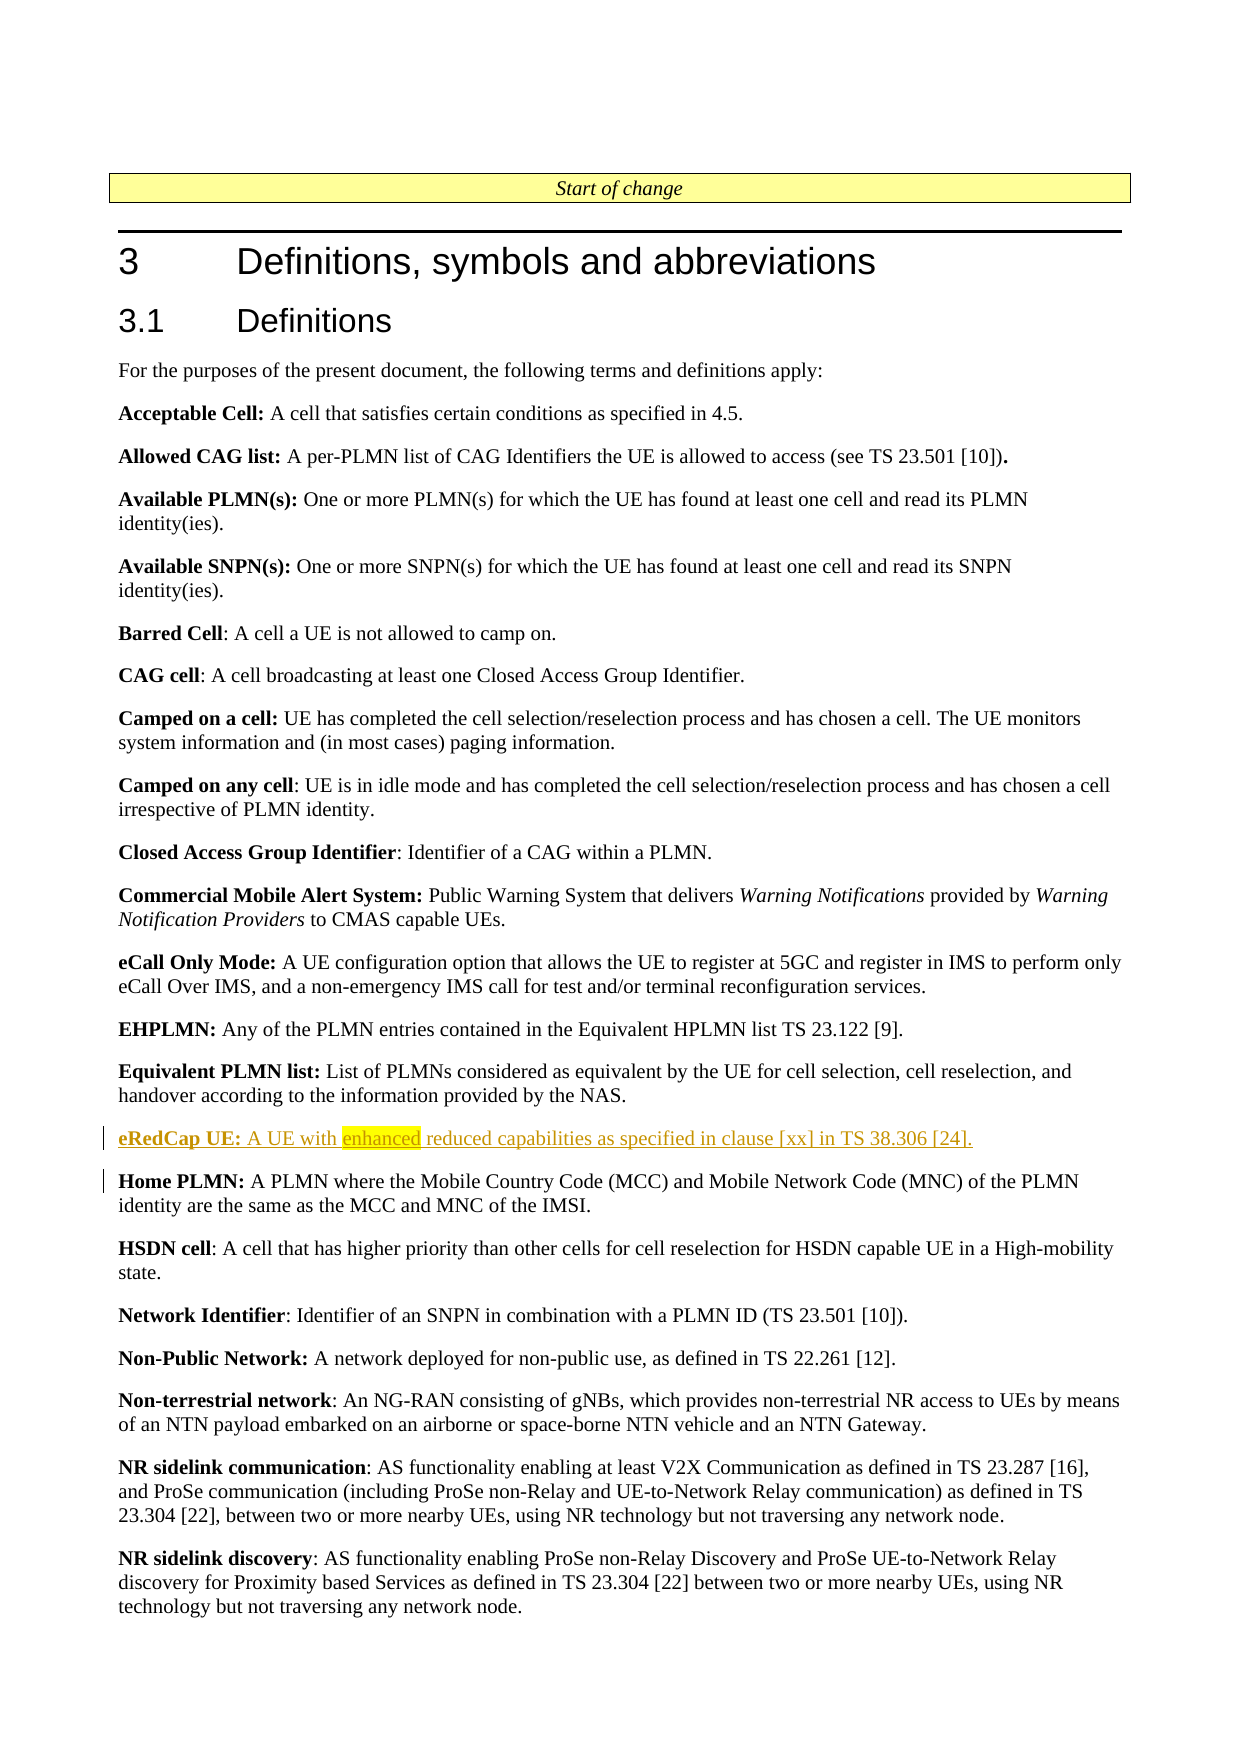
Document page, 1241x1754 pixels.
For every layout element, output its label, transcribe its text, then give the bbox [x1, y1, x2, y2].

text Non-Public Network: A network deployed for non-public use, as defined in TS 22.261 [12]. [118, 1346, 1122, 1369]
text CAG cell: A cell broadcasting at least one Closed Access Group Identifier. [118, 663, 1122, 687]
text Allowed CAG list: A per-PLMN list of CAG Identifiers the UE is allowed to access (see TS 23.501 [10]). [118, 444, 1122, 468]
text Network Identifier: Identifier of an SNPN in combination with a PLMN ID (TS 23.501 [10]). [118, 1303, 1122, 1327]
text NR sidelink communication: AS functionality enabling at least V2X Communication as defined in TS 23.287 [16], and ProSe communication (including ProSe non-Relay and UE-to-Network Relay communication) as defined in TS 23.304 [22], between two or more nearby UEs, using NR technology but not traversing any network node. [118, 1455, 1122, 1527]
text 3.1 Definitions [118, 301, 1122, 339]
text eCall Only Mode: A UE configuration option that allows the UE to register at 5GC and register in IMS to perform only eCall Over IMS, and a non-emergency IMS call for test and/or terminal reconfiguration services. [118, 949, 1122, 998]
text Home PLMN: A PLMN where the Mobile Country Code (MCC) and Mobile Network Code (MNC) of the PLMN identity are the same as the MCC and MNC of the IMSI. [118, 1169, 1122, 1217]
text NR sidelink discovery: AS functionality enabling ProSe non-Relay Discovery and ProSe UE-to-Network Relay discovery for Proximity based Services as defined in TS 23.304 [22] between two or more nearby UEs, using NR technology but not traversing any network node. [118, 1546, 1122, 1618]
text Commercial Mobile Alert System: Public Warning System that delivers Warning Notifications provided by Warning Notification Providers to CMAS capable UEs. [118, 883, 1122, 931]
text Barred Cell: A cell a UE is not allowed to camp on. [118, 621, 1122, 644]
text 3 Definitions, symbols and abbreviations [118, 233, 1122, 282]
text Camped on any cell: UE is in idle mode and has completed the cell selection/reselection process and has chosen a cell irrespective of PLMN identity. [118, 773, 1122, 821]
text Available PLMN(s): One or more PLMN(s) for which the UE has found at least one cell and read its PLMN identity(ies). [118, 487, 1122, 535]
text HSDN cell: A cell that has higher priority than other cells for cell reselection for HSDN capable UE in a High-mobility state. [118, 1236, 1122, 1284]
text EHPLMN: Any of the PLMN entries contained in the Equivalent HPLMN list TS 23.122 [9]. [118, 1016, 1122, 1041]
text Start of change [110, 174, 1130, 202]
text Closed Access Group Identifier: Identifier of a CAG within a PLMN. [118, 840, 1122, 864]
text For the purposes of the present document, the following terms and definitions apply: [118, 358, 1122, 382]
text Camped on a cell: UE has completed the cell selection/reselection process and has chosen a cell. The UE monitors system information and (in most cases) paging information. [118, 706, 1122, 754]
text Equivalent PLMN list: List of PLMNs considered as equivalent by the UE for cell selection, cell reselection, and handover according to the information provided by the NAS. [118, 1059, 1122, 1107]
text Acceptable Cell: A cell that satisfies certain conditions as specified in 4.5. [118, 401, 1122, 425]
text Available SNPN(s): One or more SNPN(s) for which the UE has found at least one cell and read its SNPN identity(ies). [118, 554, 1122, 602]
text Non-terrestrial network: An NG-RAN consisting of gNBs, which provides non-terrestrial NR access to UEs by means of an NTN payload embarked on an airborne or space-borne NTN vehicle and an NTN Gateway. [118, 1388, 1122, 1436]
